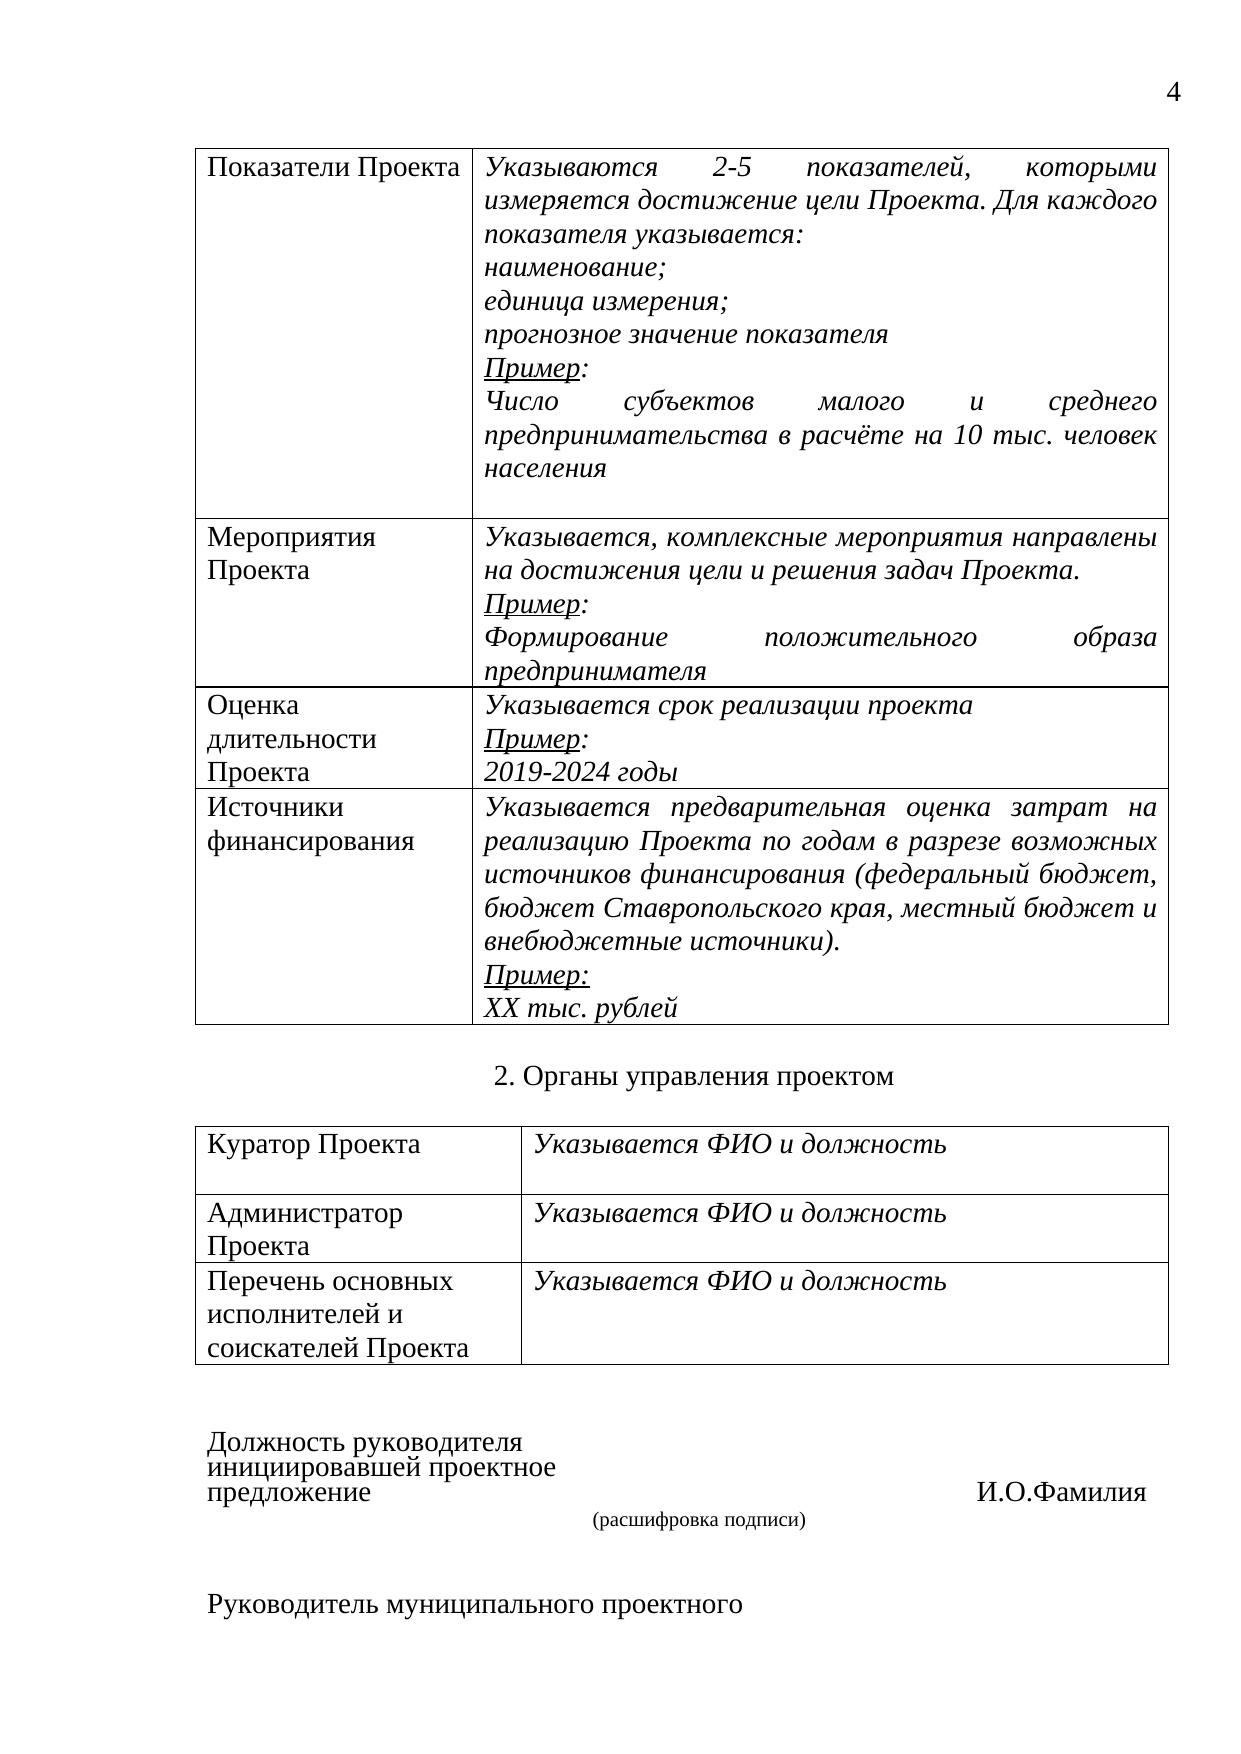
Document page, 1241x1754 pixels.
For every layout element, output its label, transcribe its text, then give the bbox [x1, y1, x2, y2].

table_cell Указывается срок реализации проекта Пример: 2019-2024 годы [473, 688, 1168, 788]
text предложение И.О.Фамилия [207, 1482, 1181, 1507]
table_cell Указывается предварительная оценка затрат на реализацию Проекта по годам в разрезе возможных источников финансирования (федеральный бюджет, бюджет Ставропольского края, местный бюджет и внебюджетные источники). Пример: XX тыс. рублей [473, 789, 1168, 1024]
text Должность руководителя [224, 1432, 1181, 1457]
text 2. Органы управления проектом [207, 1058, 1181, 1092]
table_cell Указывается ФИО и должность [522, 1263, 1168, 1363]
table_cell Указываются 2-5 показателей, которыми измеряется достижение цели Проекта. Для каждого показателя указывается: наименование; единица измерения; прогнозное значение показателя Пример: Число субъектов малого и среднего предпринимательства в расчёте на 10 тыс. человек населения [473, 149, 1168, 518]
table_cell Перечень основных исполнителей и соискателей Проекта [196, 1263, 521, 1363]
text (расшифровка подписи) [207, 1507, 1181, 1531]
table_cell Указывается ФИО и должность [522, 1195, 1168, 1262]
table_cell Администратор Проекта [196, 1195, 521, 1262]
table_cell Указывается, комплексные мероприятия направлены на достижения цели и решения задач Проекта. Пример: Формирование положительного образа предпринимателя [473, 519, 1168, 686]
table_cell Мероприятия Проекта [196, 519, 472, 686]
table_header Указывается ФИО и должность [522, 1127, 1168, 1194]
table_header Куратор Проекта [196, 1127, 521, 1194]
table_cell Оценка длительности Проекта [196, 688, 472, 788]
table_cell Показатели Проекта [196, 149, 472, 518]
text Руководитель муниципального проектного [207, 1593, 1181, 1618]
text инициировавшей проектное [207, 1457, 1181, 1482]
table_cell Источники финансирования [196, 789, 472, 1024]
